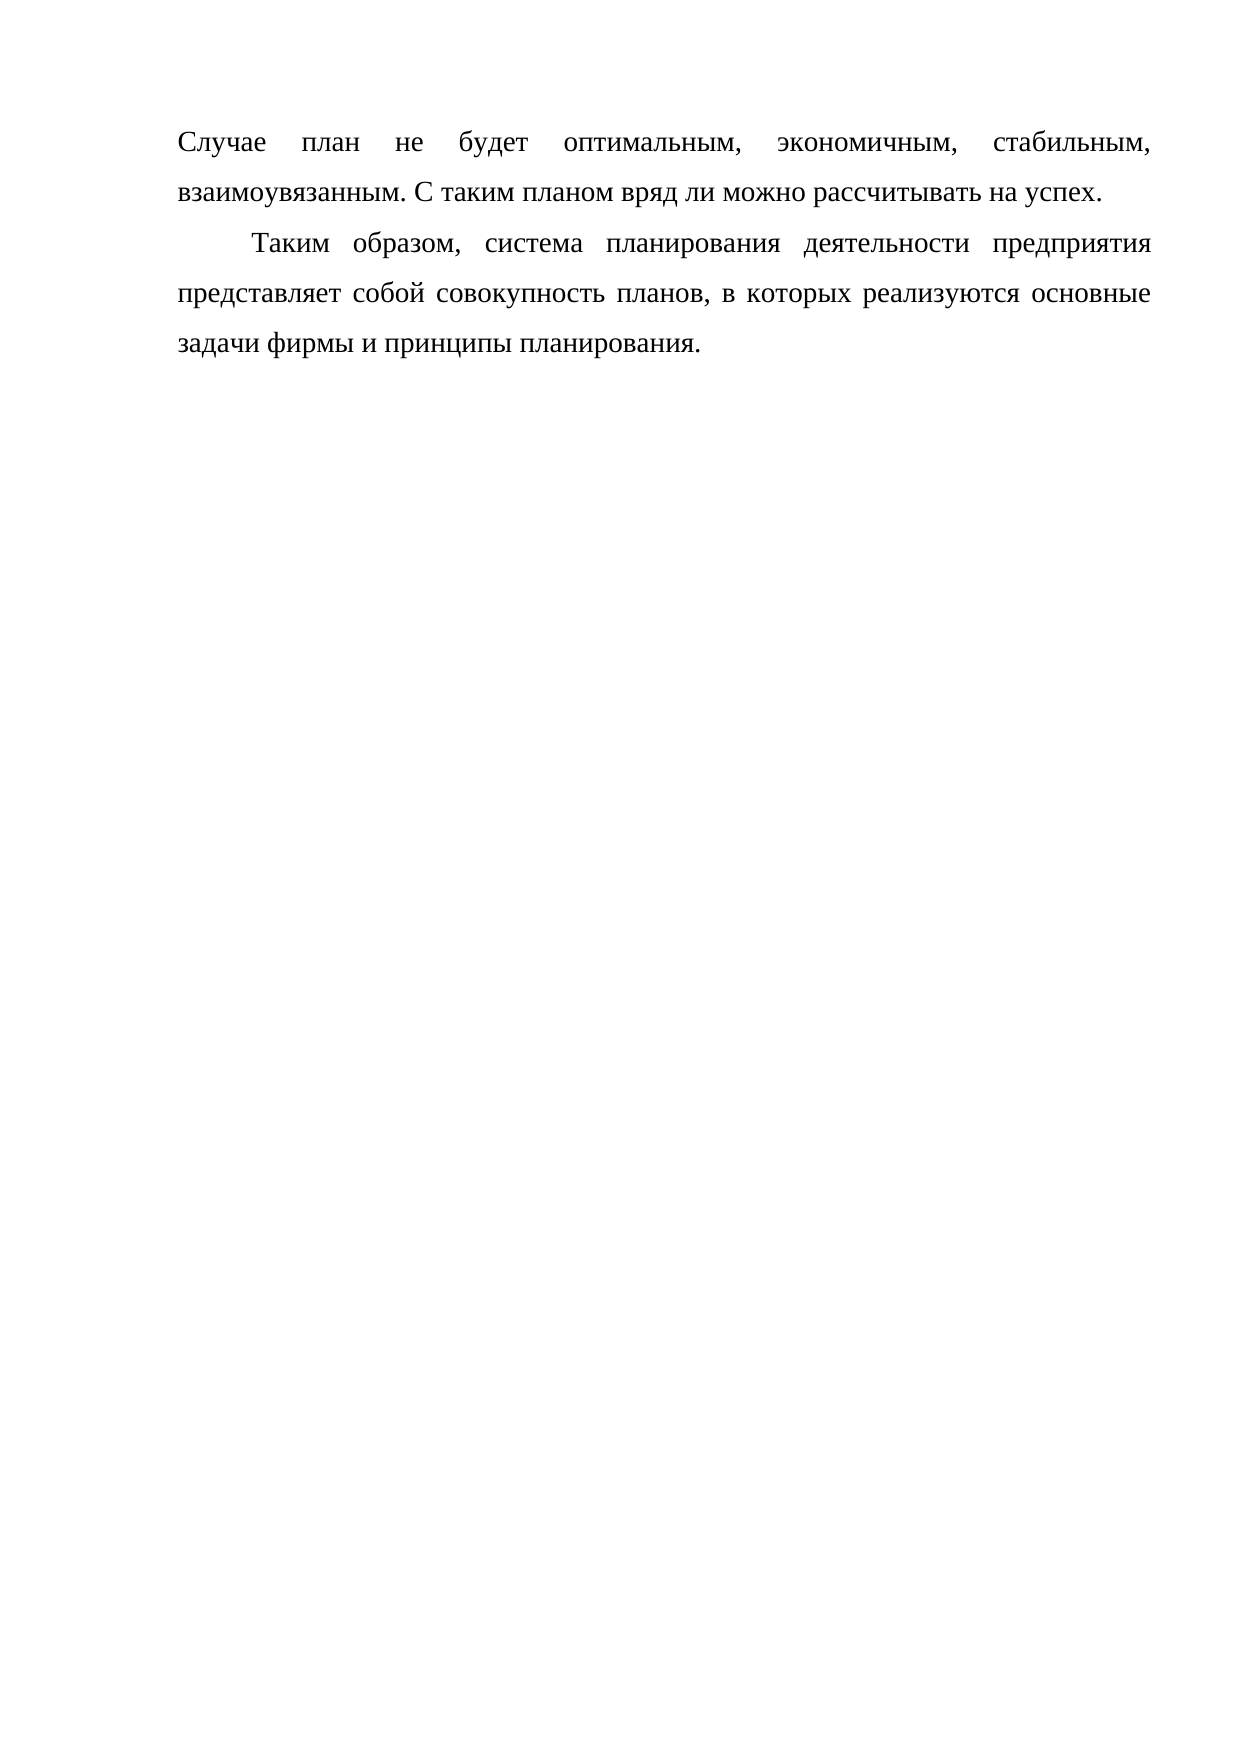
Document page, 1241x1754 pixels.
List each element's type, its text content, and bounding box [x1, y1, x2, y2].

text Таким образом, система планирования деятельности предприятия представляет собой совокупность планов, в которых реализуются основные задачи фирмы и принципы планирования. [177, 225, 1152, 359]
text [177, 124, 1152, 208]
